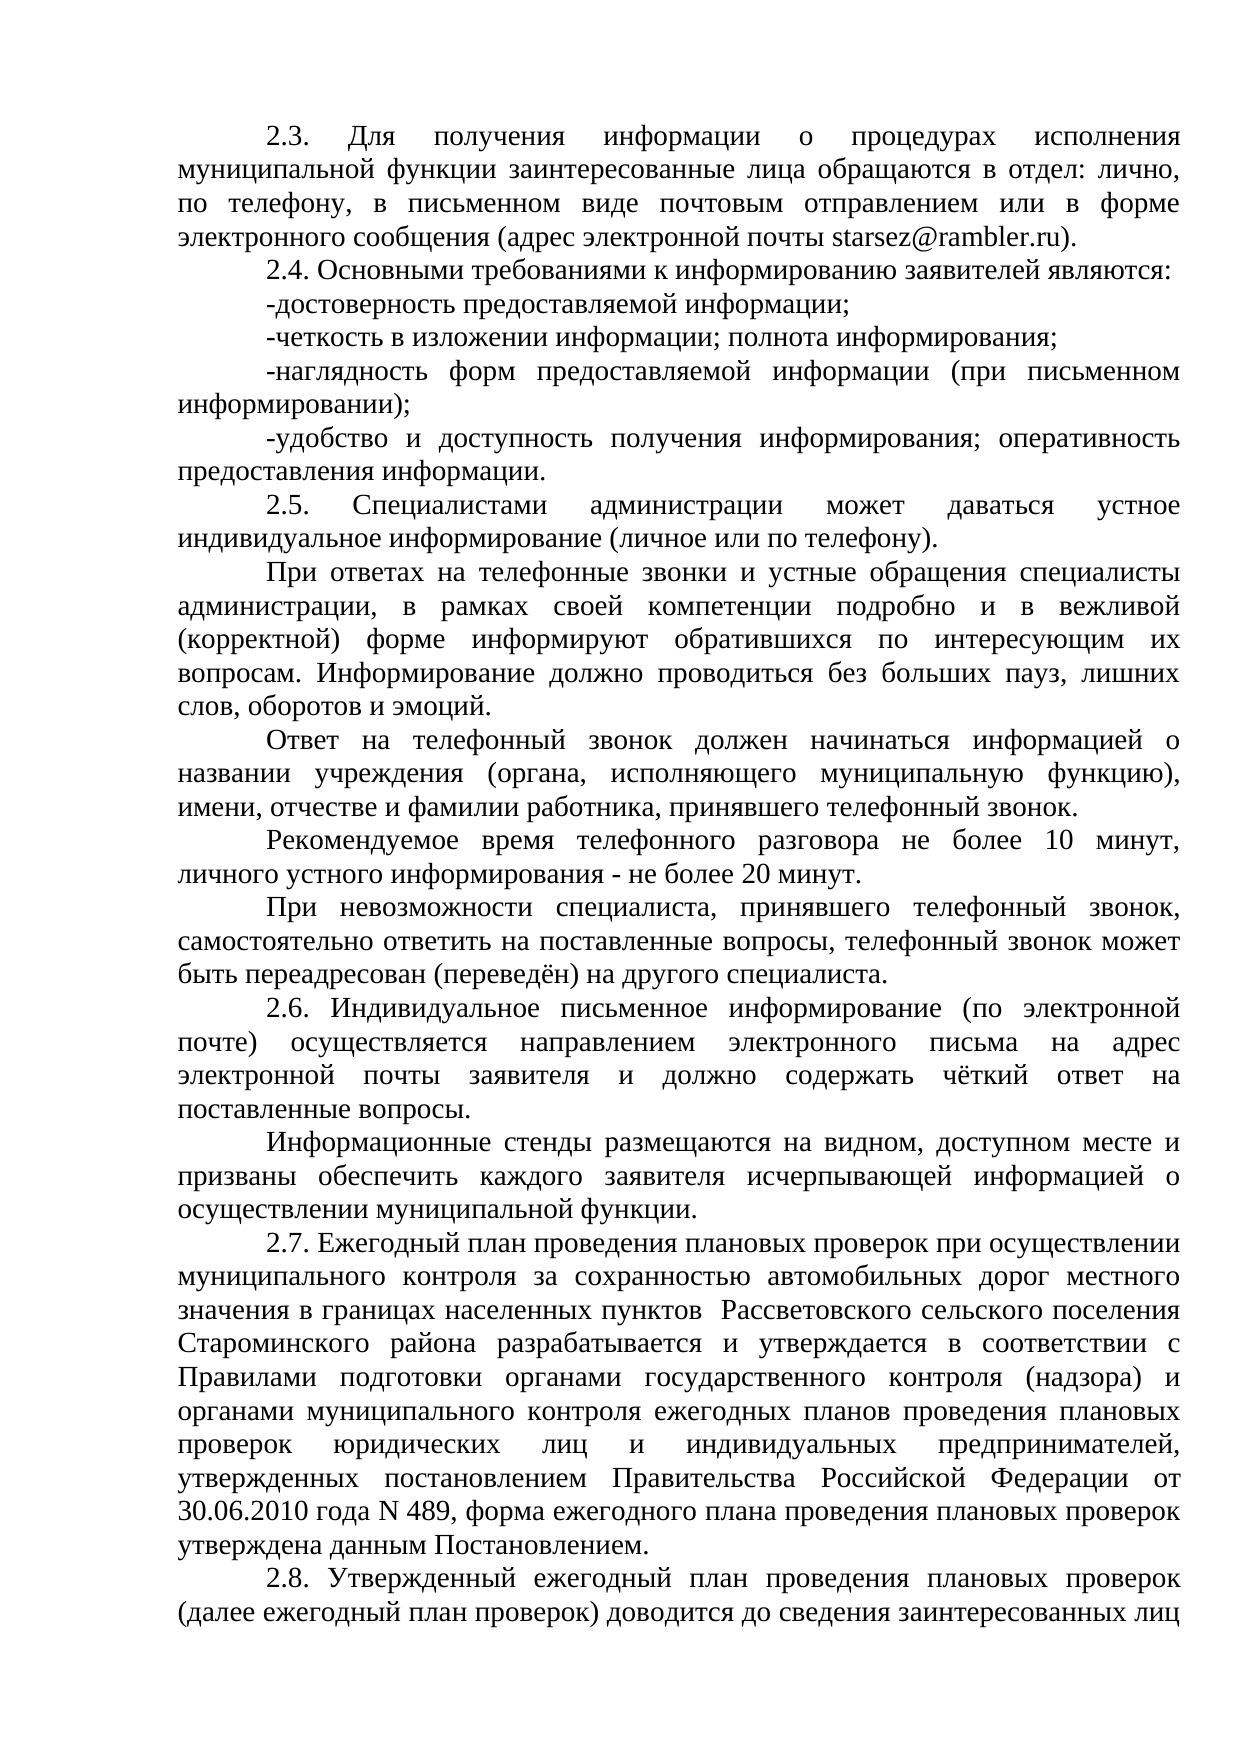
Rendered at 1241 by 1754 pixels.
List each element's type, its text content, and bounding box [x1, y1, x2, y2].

text -достоверность предоставляемой информации; [177, 286, 1181, 319]
text 2.6. Индивидуальное письменное информирование (по электронной почте) осуществляется направлением электронного письма на адрес электронной почты заявителя и должно содержать чёткий ответ на поставленные вопросы. [177, 990, 1181, 1124]
text Ответ на телефонный звонок должен начинаться информацией о названии учреждения (органа, исполняющего муниципальную функцию), имени, отчестве и фамилии работника, принявшего телефонный звонок. [177, 722, 1181, 822]
text При ответах на телефонные звонки и устные обращения специалисты администрации, в рамках своей компетенции подробно и в вежливой (корректной) форме информируют обратившихся по интересующим их вопросам. Информирование должно проводиться без больших пауз, лишних слов, оборотов и эмоций. [177, 554, 1181, 722]
text 2.5. Специалистами администрации может даваться устное индивидуальное информирование (личное или по телефону). [177, 487, 1181, 554]
text -удобство и доступность получения информирования; оперативность предоставления информации. [177, 420, 1181, 487]
text -четкость в изложении информации; полнота информирования; [177, 319, 1181, 353]
text При невозможности специалиста, принявшего телефонный звонок, самостоятельно ответить на поставленные вопросы, телефонный звонок может быть переадресован (переведён) на другого специалиста. [177, 889, 1181, 990]
text Информационные стенды размещаются на видном, доступном месте и призваны обеспечить каждого заявителя исчерпывающей информацией о осуществлении муниципальной функции. [177, 1124, 1181, 1225]
text 2.4. Основными требованиями к информированию заявителей являются: [177, 252, 1181, 286]
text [177, 1560, 1181, 1627]
text Рекомендуемое время телефонного разговора не более 10 минут, личного устного информирования - не более 20 минут. [177, 822, 1181, 889]
text -наглядность форм предоставляемой информации (при письменном информировании); [177, 353, 1181, 420]
text 2.7. Ежегодный план проведения плановых проверок при осуществлении муниципального контроля за сохранностью автомобильных дорог местного значения в границах населенных пунктов Рассветовского сельского поселения Староминского района разрабатывается и утверждается в соответствии с Правилами подготовки органами государственного контроля (надзора) и органами муниципального контроля ежегодных планов проведения плановых проверок юридических лиц и индивидуальных предпринимателей, утвержденных постановлением Правительства Российской Федерации от 30.06.2010 года N 489, форма ежегодного плана проведения плановых проверок утверждена данным Постановлением. [177, 1225, 1181, 1560]
text 2.3. Для получения информации о процедурах исполнения муниципальной функции заинтересованные лица обращаются в отдел: лично, по телефону, в письменном виде почтовым отправлением или в форме электронного сообщения (адрес электронной почты starsez@rambler.ru). [177, 118, 1181, 252]
